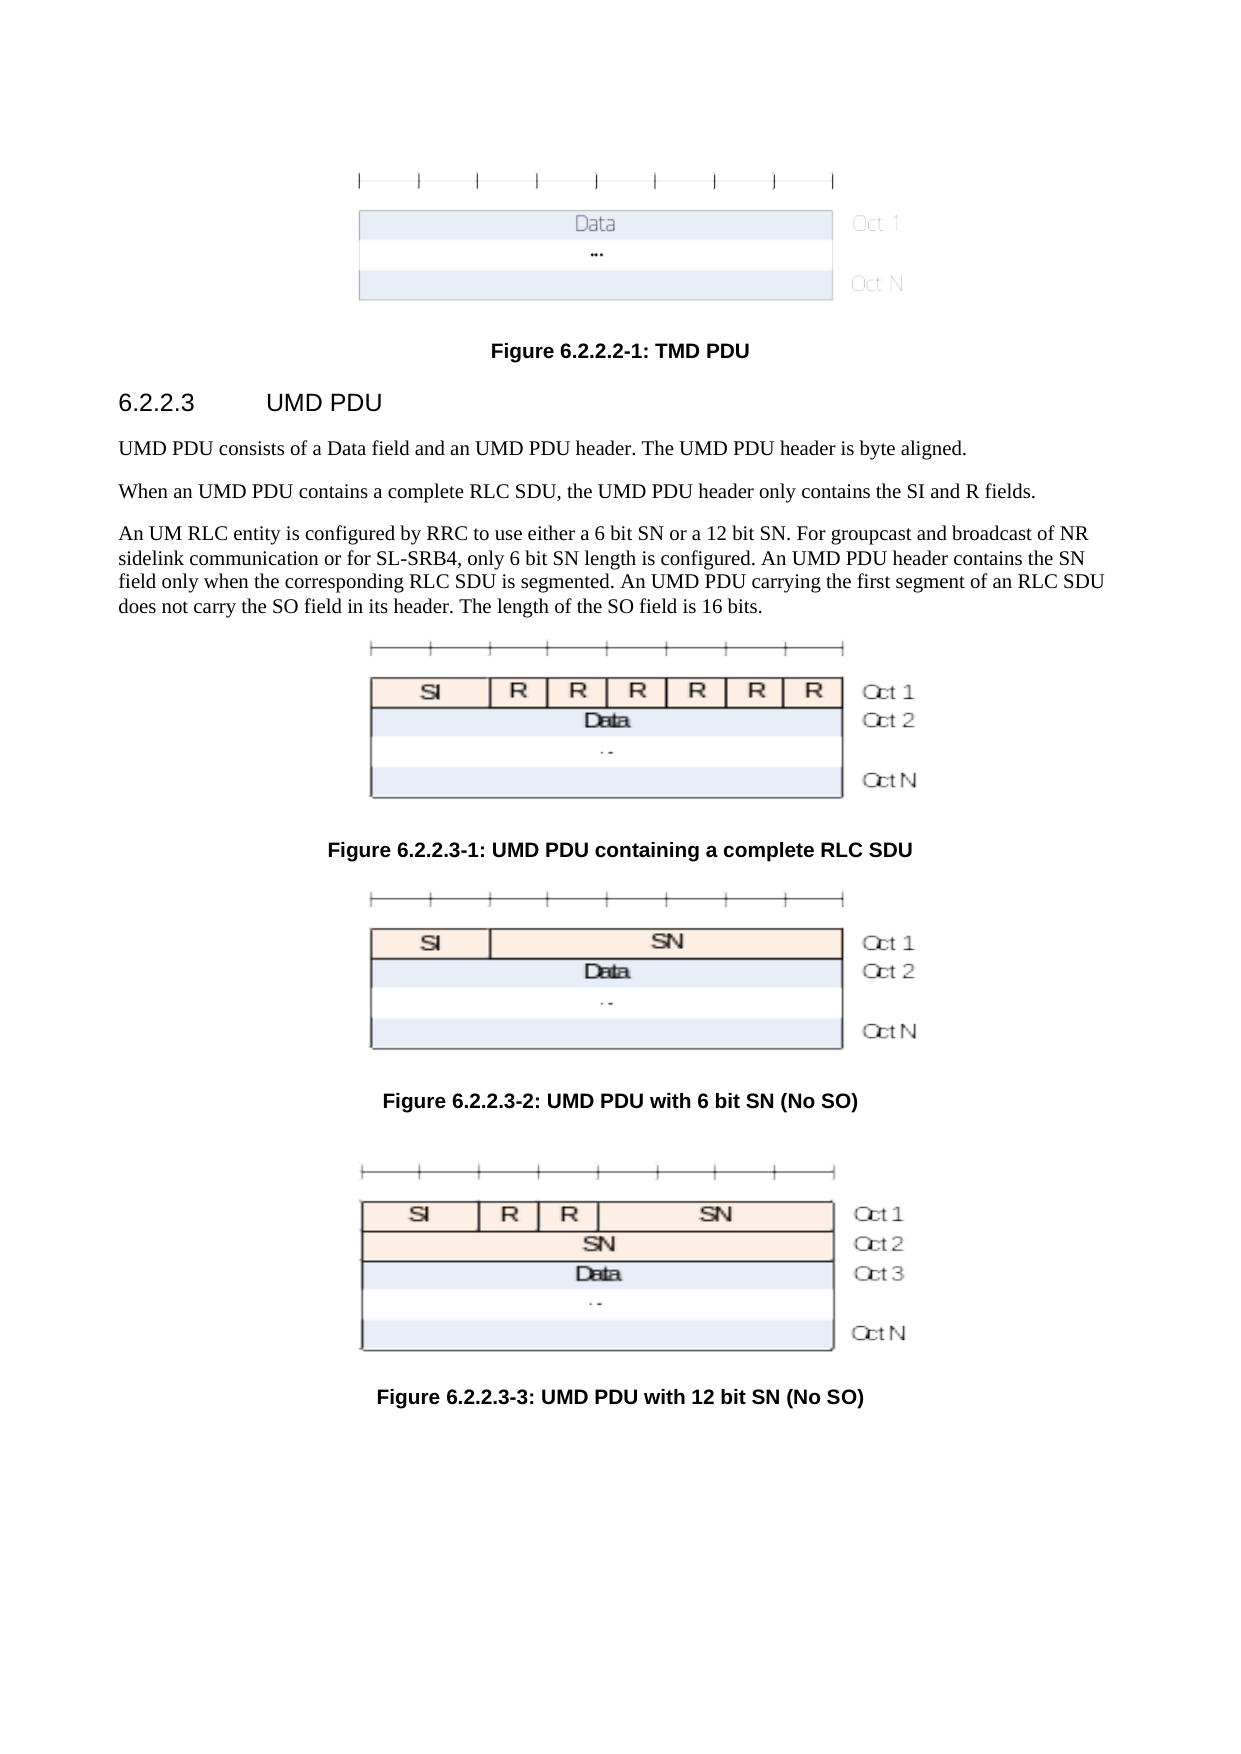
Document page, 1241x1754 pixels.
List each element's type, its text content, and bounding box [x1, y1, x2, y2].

text Figure 6.2.2.3-2: UMD PDU with 6 bit SN (No SO) [118, 1089, 1122, 1113]
text When an UMD PDU contains a complete RLC SDU, the UMD PDU header only contains the SI and R fields. [118, 478, 1122, 503]
text Figure 6.2.2.2-1: TMD PDU [118, 339, 1122, 363]
text Figure 6.2.2.3-1: UMD PDU containing a complete RLC SDU [118, 838, 1122, 862]
subtitle 6.2.2.3 UMD PDU [118, 388, 1122, 417]
text Figure 6.2.2.3-3: UMD PDU with 12 bit SN (No SO) [118, 1385, 1122, 1409]
text An UM RLC entity is configured by RRC to use either a 6 bit SN or a 12 bit SN. For groupcast and broadcast of NR sidelink communication or for SL-SRB4, only 6 bit SN length is configured. An UMD PDU header contains the SN field only when the corresponding RLC SDU is segmented. An UMD PDU carrying the first segment of an RLC SDU does not carry the SO field in its header. The length of the SO field is 16 bits. [118, 521, 1122, 618]
text UMD PDU consists of a Data field and an UMD PDU header. The UMD PDU header is byte aligned. [118, 436, 1122, 460]
